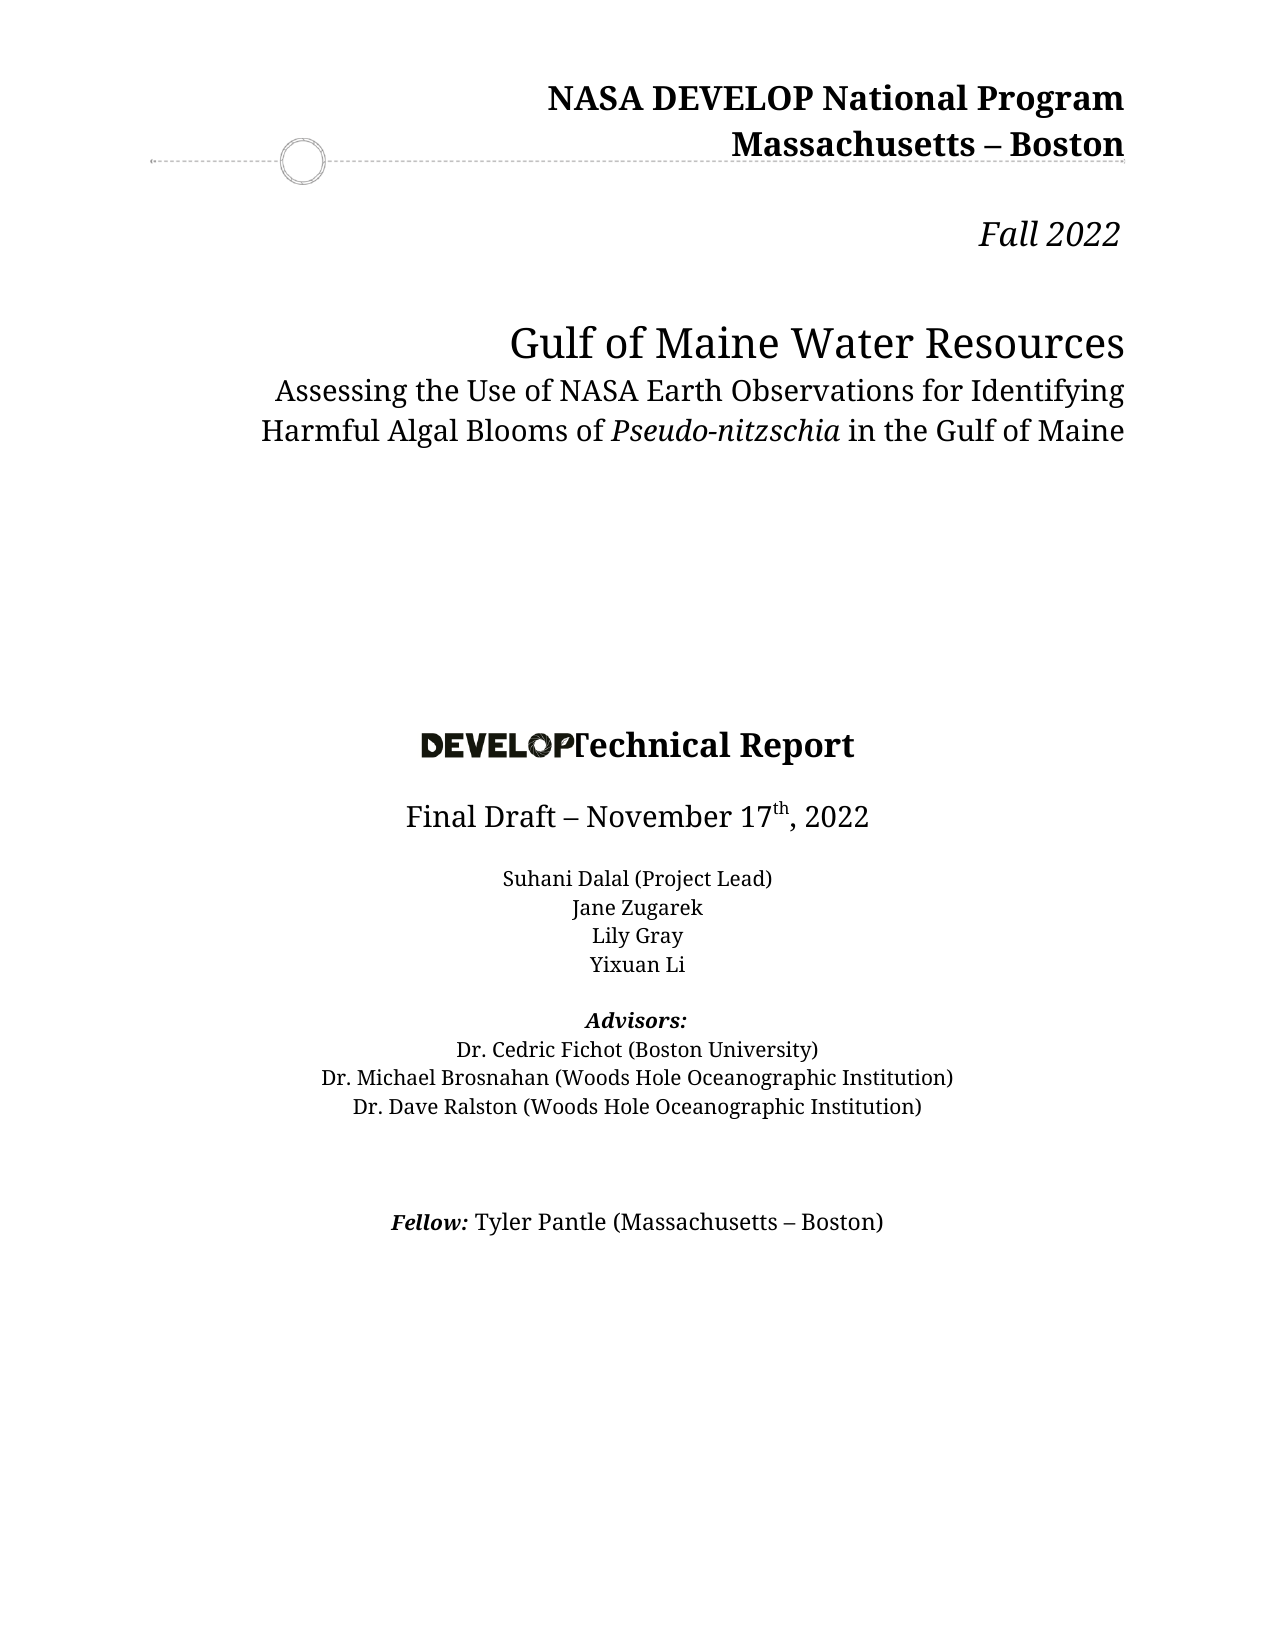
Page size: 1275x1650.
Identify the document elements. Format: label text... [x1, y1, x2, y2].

picture [417, 731, 577, 762]
text Dr. Dave Ralston (Woods Hole Oceanographic Institution) [150, 1092, 1125, 1120]
picture [1018, 136, 1024, 143]
text Gulf of Maine Water Resources [150, 313, 1125, 370]
picture [1018, 145, 1025, 154]
text Assessing the Use of NASA Earth Observations for Identifying Harmful Algal Blooms of Pseudo-nitzschia in the Gulf of Maine [150, 370, 1125, 449]
text Dr. Cedric Fichot (Boston University) [150, 1035, 1125, 1063]
text Fellow: Tyler Pantle (Massachusetts – Boston) [150, 1206, 1125, 1237]
text Final Draft – November 17th, 2022 [150, 796, 1125, 836]
picture [743, 136, 751, 147]
picture [150, 136, 1125, 185]
text Dr. Michael Brosnahan (Woods Hole Oceanographic Institution) [150, 1063, 1125, 1092]
text Technical Report [150, 722, 1125, 796]
text Jane Zugarek [150, 893, 1125, 921]
text Suhani Dalal (Project Lead) [150, 864, 1125, 893]
text Yixuan Li [150, 950, 1125, 978]
text Lily Gray [150, 921, 1125, 950]
text Advisors: [150, 1007, 1125, 1035]
